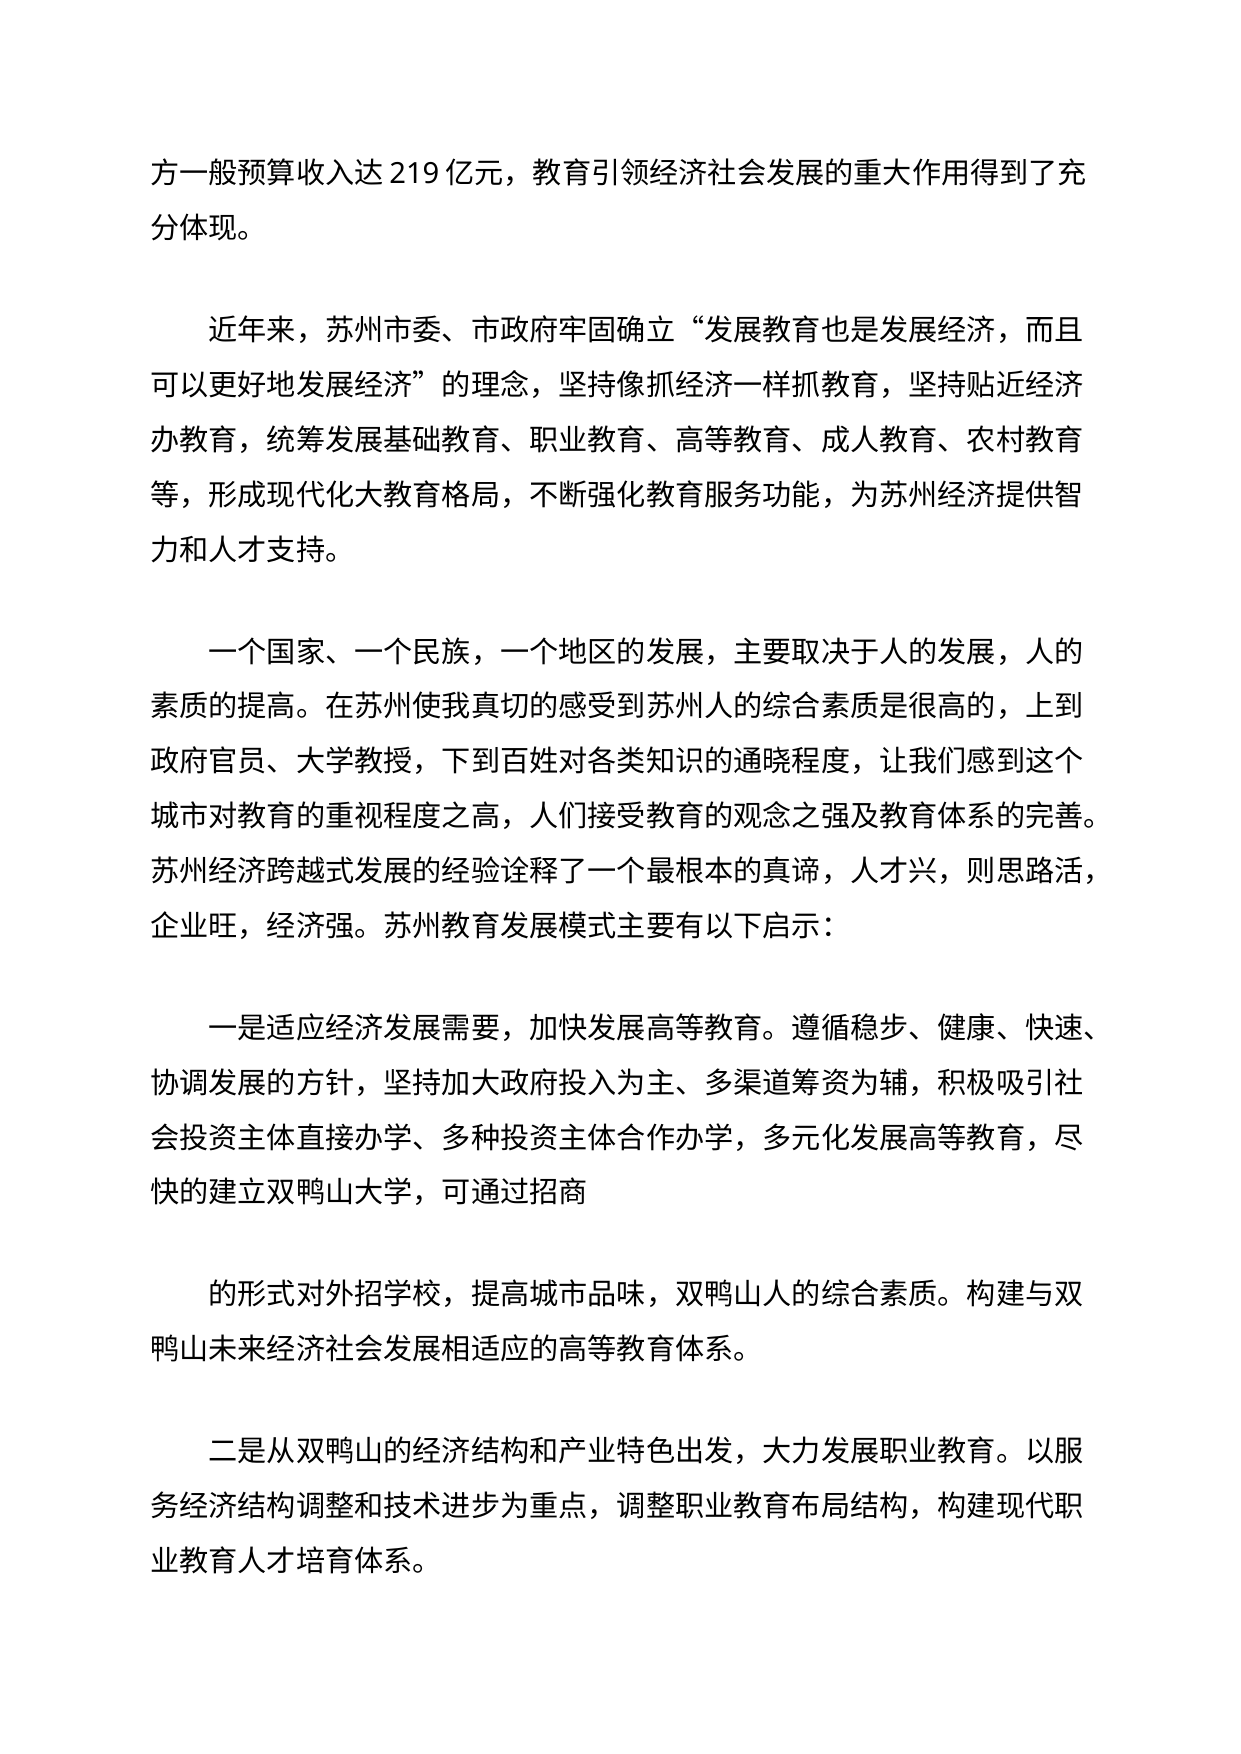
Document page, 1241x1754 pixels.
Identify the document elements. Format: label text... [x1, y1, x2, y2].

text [150, 150, 1090, 247]
text 一是适应经济发展需要，加快发展高等教育。遵循稳步、健康、快速、协调发展的方针，坚持加大政府投入为主、多渠道筹资为辅，积极吸引社会投资主体直接办学、多种投资主体合作办学，多元化发展高等教育，尽快的建立双鸭山大学，可通过招商 [150, 1004, 1090, 1211]
text 的形式对外招学校，提高城市品味，双鸭山人的综合素质。构建与双鸭山未来经济社会发展相适应的高等教育体系。 [150, 1271, 1090, 1368]
text 近年来，苏州市委、市政府牢固确立“发展教育也是发展经济，而且可以更好地发展经济”的理念，坚持像抓经济一样抓教育，坚持贴近经济办教育，统筹发展基础教育、职业教育、高等教育、成人教育、农村教育等，形成现代化大教育格局，不断强化教育服务功能，为苏州经济提供智力和人才支持。 [150, 307, 1090, 569]
text 一个国家、一个民族，一个地区的发展，主要取决于人的发展，人的素质的提高。在苏州使我真切的感受到苏州人的综合素质是很高的，上到政府官员、大学教授，下到百姓对各类知识的通晓程度，让我们感到这个城市对教育的重视程度之高，人们接受教育的观念之强及教育体系的完善。苏州经济跨越式发展的经验诠释了一个最根本的真谛，人才兴，则思路活，企业旺，经济强。苏州教育发展模式主要有以下启示： [150, 628, 1090, 945]
text 二是从双鸭山的经济结构和产业特色出发，大力发展职业教育。以服务经济结构调整和技术进步为重点，调整职业教育布局结构，构建现代职业教育人才培育体系。 [150, 1427, 1090, 1579]
